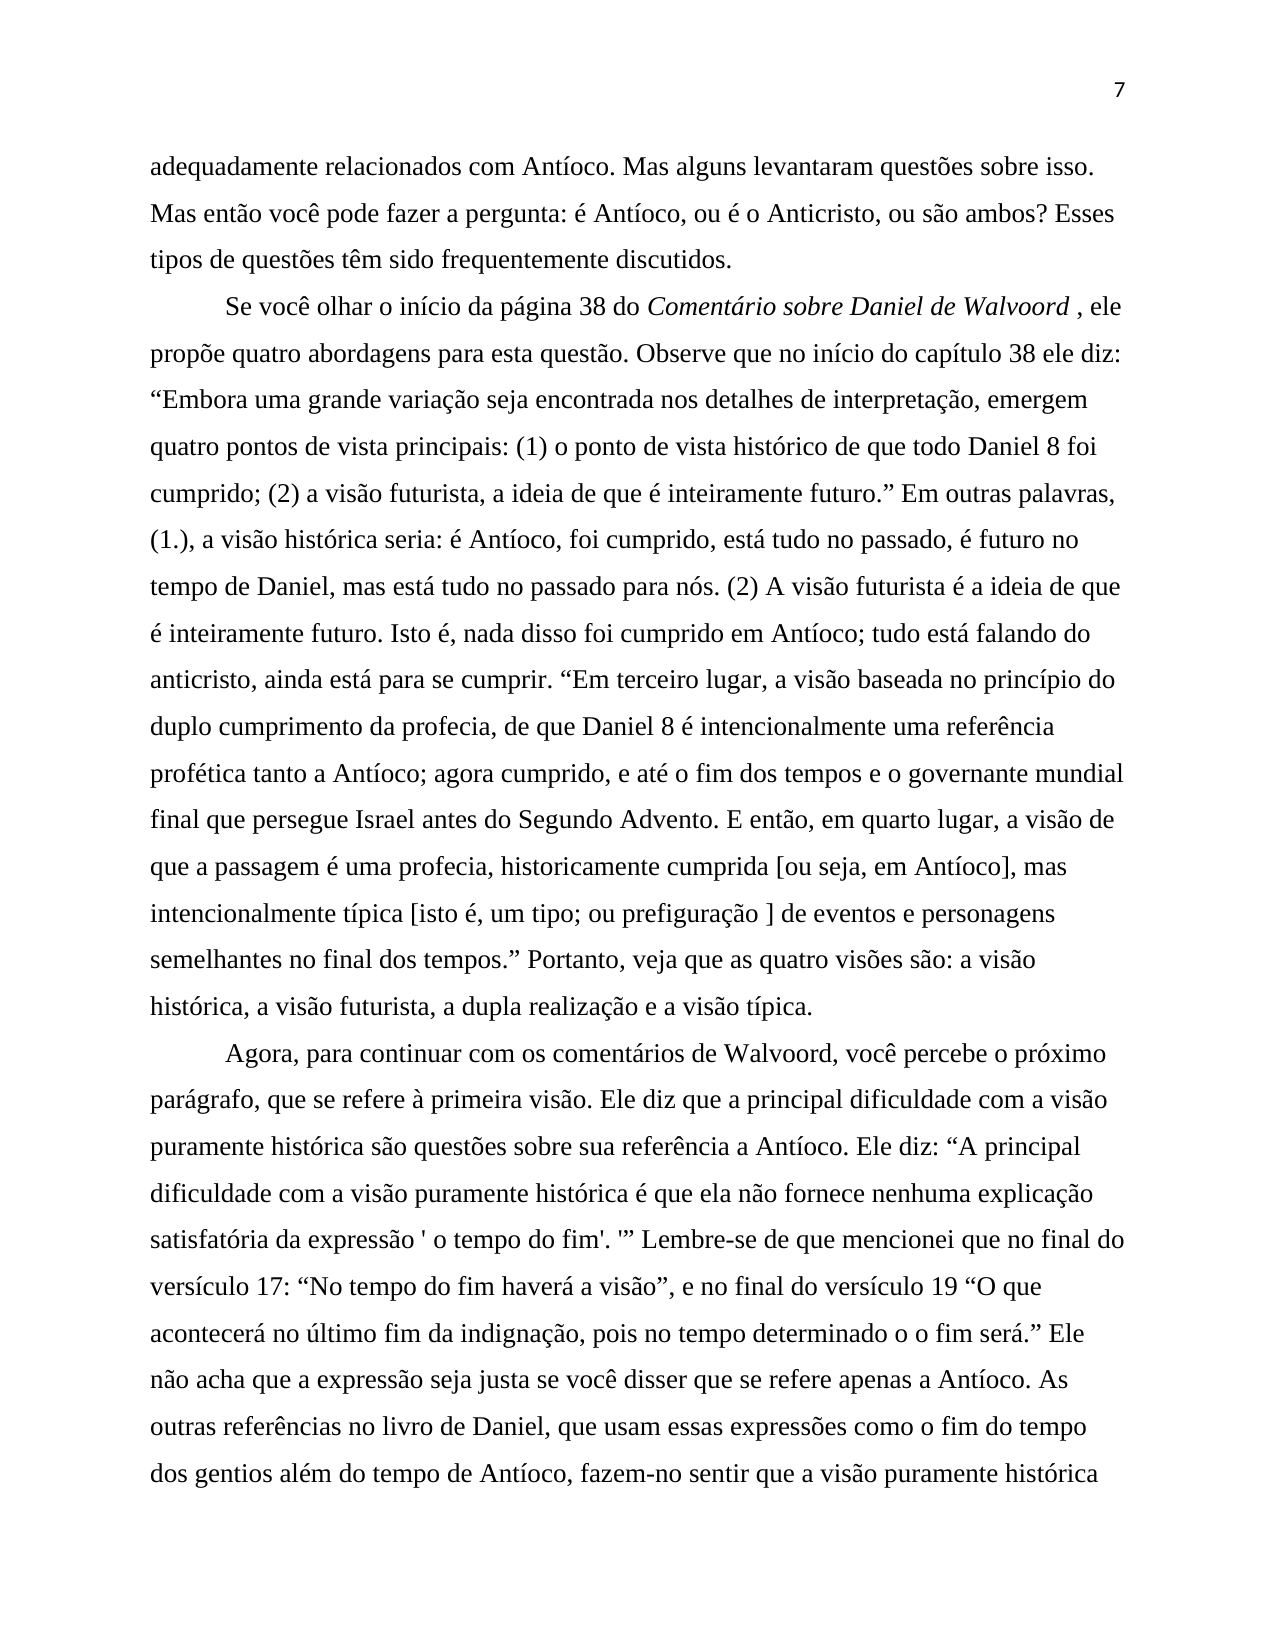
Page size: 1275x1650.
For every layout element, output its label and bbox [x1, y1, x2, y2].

text [150, 150, 1125, 1488]
